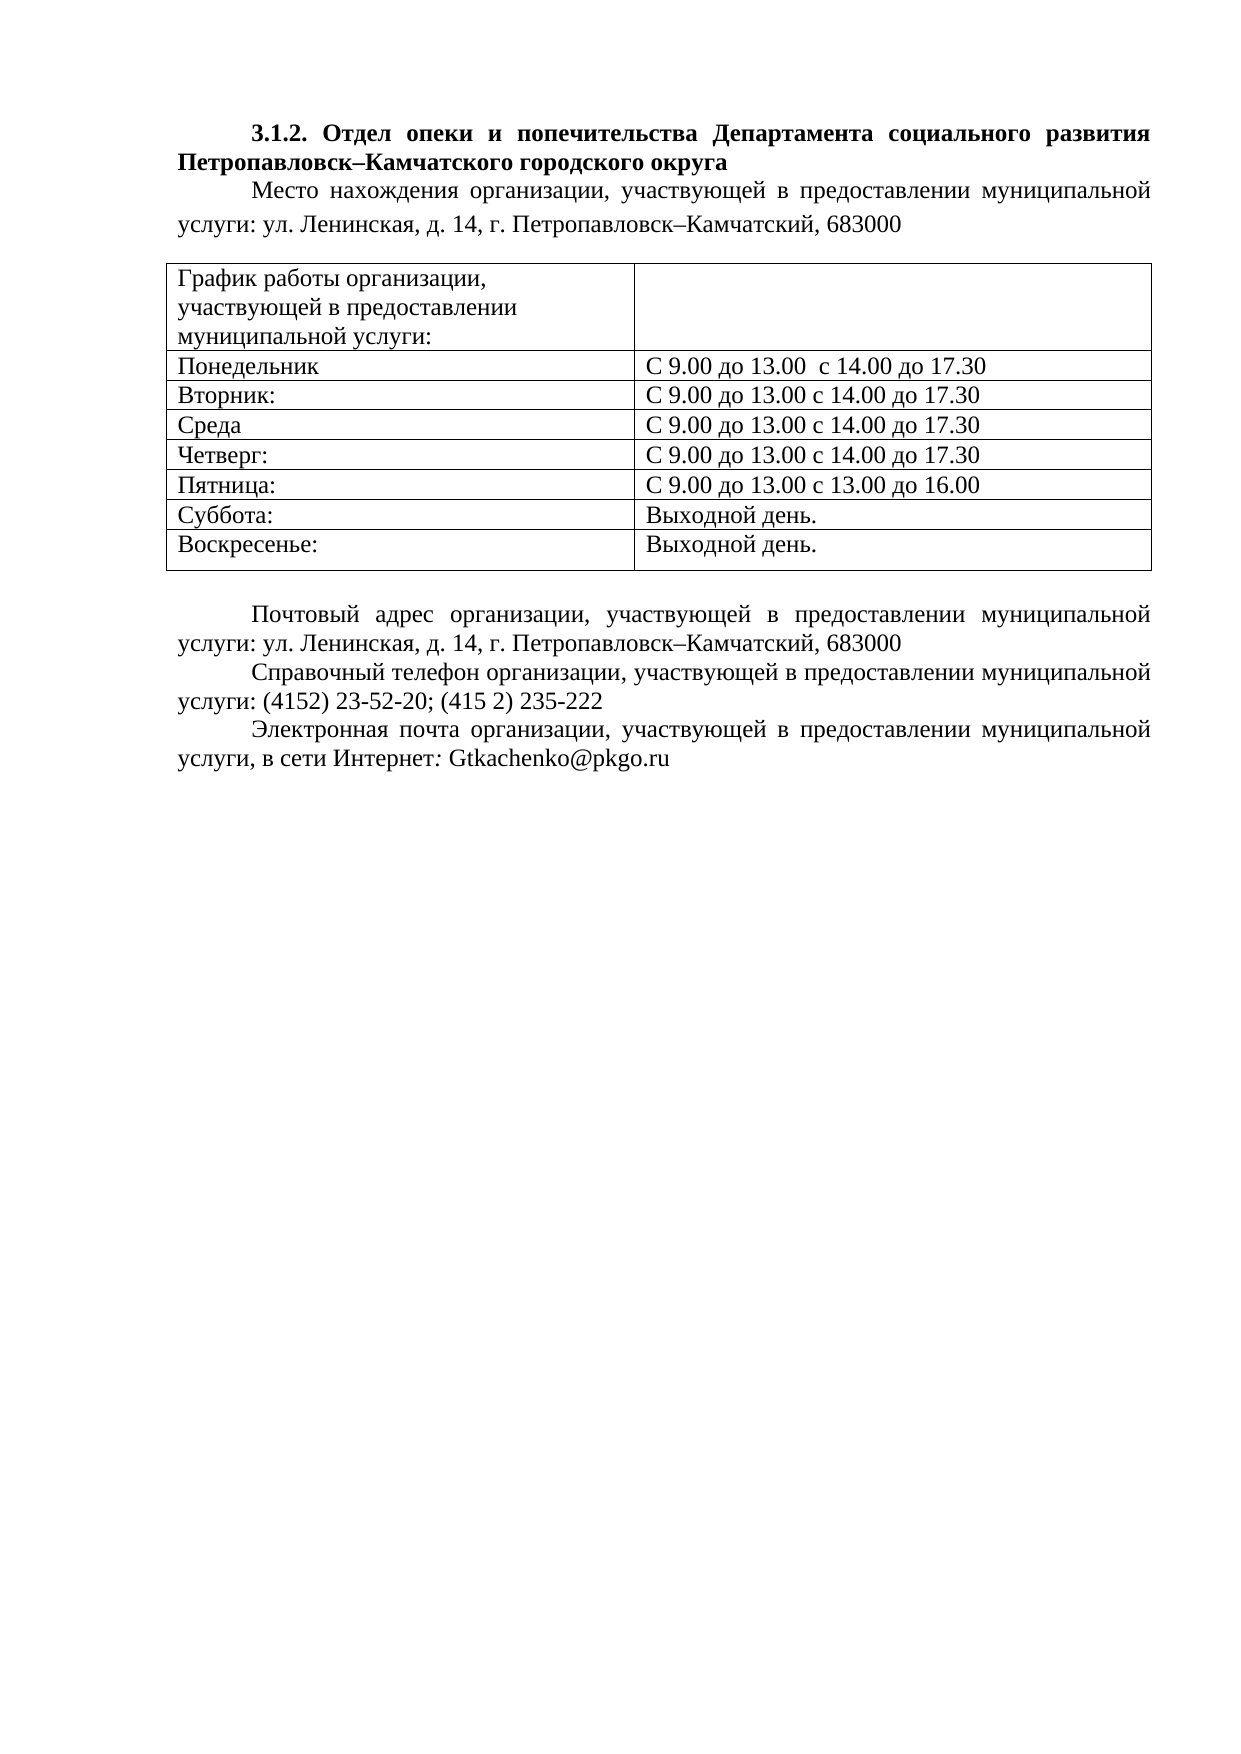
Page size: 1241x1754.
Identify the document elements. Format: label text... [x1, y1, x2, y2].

table_cell С 9.00 до 13.00 с 14.00 до 17.30 [635, 381, 1151, 409]
table_cell Четверг: [167, 440, 634, 469]
table_cell Понедельник [167, 351, 634, 379]
text Место нахождения организации, участвующей в предоставлении муниципальной услуги: ул. Ленинская, д. 14, г. Петропавловск–Камчатский, 683000 [177, 176, 1152, 237]
table_cell Выходной день. [635, 530, 1151, 570]
table_header [635, 264, 1151, 350]
text Почтовый адрес организации, участвующей в предоставлении муниципальной услуги: ул. Ленинская, д. 14, г. Петропавловск–Камчатский, 683000 [177, 599, 1152, 657]
text Справочный телефон организации, участвующей в предоставлении муниципальной услуги: (4152) 23-52-20; (415 2) 235-222 [177, 657, 1152, 714]
table_cell С 9.00 до 13.00 с 13.00 до 16.00 [635, 470, 1151, 499]
table_cell Выходной день. [635, 500, 1151, 528]
table_cell Суббота: [167, 500, 634, 528]
table_cell Среда [167, 410, 634, 439]
text 3.1.2. Отдел опеки и попечительства Департамента социального развития Петропавловск–Камчатского городского округа [177, 118, 1152, 176]
table_cell С 9.00 до 13.00 с 14.00 до 17.30 [635, 351, 1151, 379]
table_header График работы организации, участвующей в предоставлении муниципальной услуги: [167, 264, 634, 350]
table_cell С 9.00 до 13.00 с 14.00 до 17.30 [635, 410, 1151, 439]
text Электронная почта организации, участвующей в предоставлении муниципальной услуги, в сети Интернет: Gtkachenko@pkgo.ru [177, 714, 1152, 772]
table_cell С 9.00 до 13.00 с 14.00 до 17.30 [635, 440, 1151, 469]
table_cell Вторник: [167, 381, 634, 409]
table_cell Пятница: [167, 470, 634, 499]
table_cell Воскресенье: [167, 530, 634, 570]
